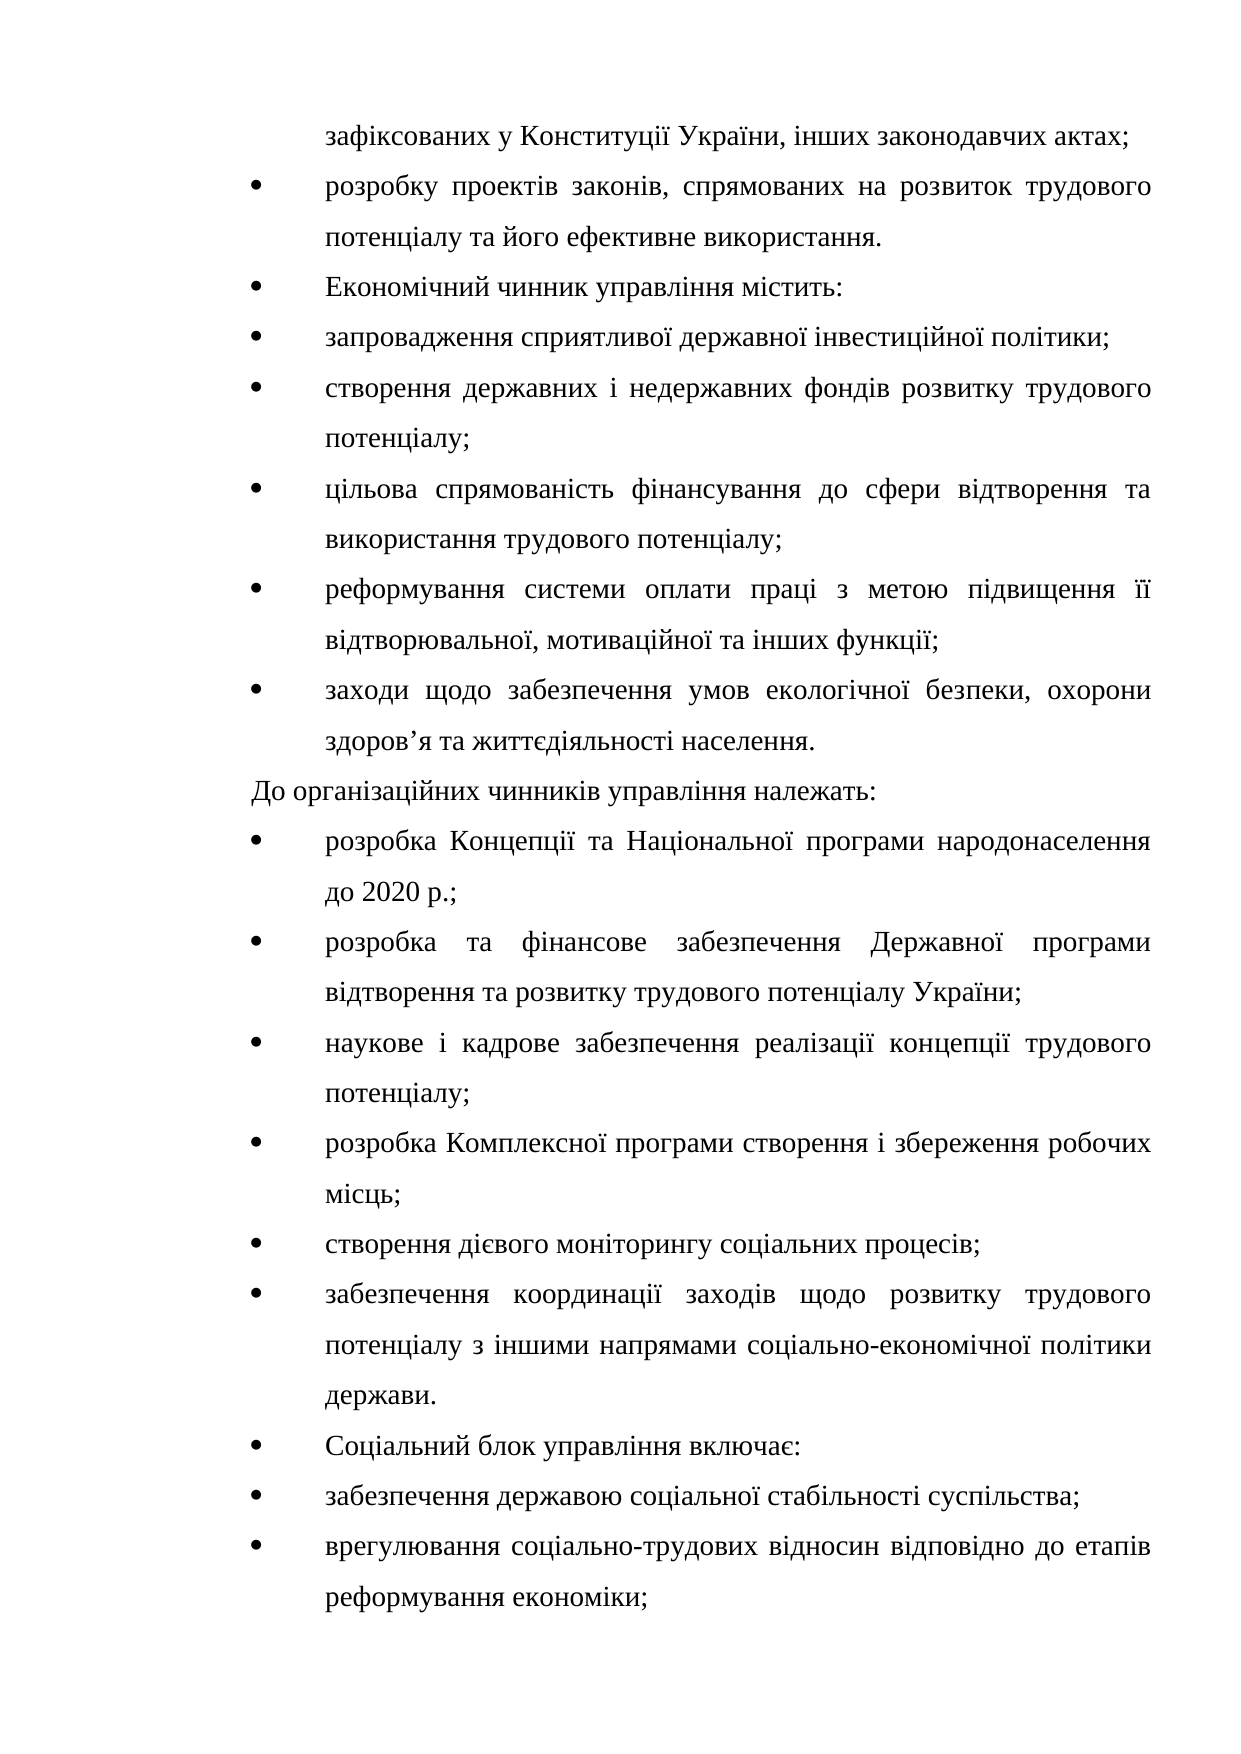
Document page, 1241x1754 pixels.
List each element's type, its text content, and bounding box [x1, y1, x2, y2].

list розробку проектів законів, спрямованих на розвиток трудового потенціалу та його ефективне використання. [251, 168, 1152, 252]
list цільова спрямованість фінансування до сфери відтворення та використання трудового потенціалу; [251, 471, 1152, 555]
list створення дієвого моніторингу соціальних процесів; [251, 1226, 1152, 1260]
list створення державних і недержавних фондів розвитку трудового потенціалу; [251, 370, 1152, 454]
list забезпечення координації заходів щодо розвитку трудового потенціалу з іншими напрямами соціально-економічної політики держави. [251, 1277, 1152, 1411]
list Економічний чинник управління містить: [251, 269, 1152, 303]
list врегулювання соціально-трудових відносин відповідно до етапів реформування економіки; [251, 1528, 1152, 1612]
list забезпечення державою соціальної стабільності суспільства; [251, 1478, 1152, 1512]
text До організаційних чинників управління належать: [251, 773, 1152, 806]
list Соціальний блок управління включає: [251, 1428, 1152, 1461]
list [251, 118, 1152, 152]
list наукове і кадрове забезпечення реалізації концепції трудового потенціалу; [251, 1025, 1152, 1109]
list заходи щодо забезпечення умов екологічної безпеки, охорони здоров’я та життєдіяльності населення. [251, 672, 1152, 756]
list реформування системи оплати праці з метою підвищення її відтворювальної, мотиваційної та інших функції; [251, 571, 1152, 655]
list розробка Комплексної програми створення і збереження робочих місць; [251, 1125, 1152, 1209]
list розробка та фінансове забезпечення Державної програми відтворення та розвитку трудового потенціалу України; [251, 924, 1152, 1008]
list запровадження сприятливої державної інвестиційної політики; [251, 319, 1152, 353]
list розробка Концепції та Національної програми народонаселення до 2020 р.; [251, 823, 1152, 907]
